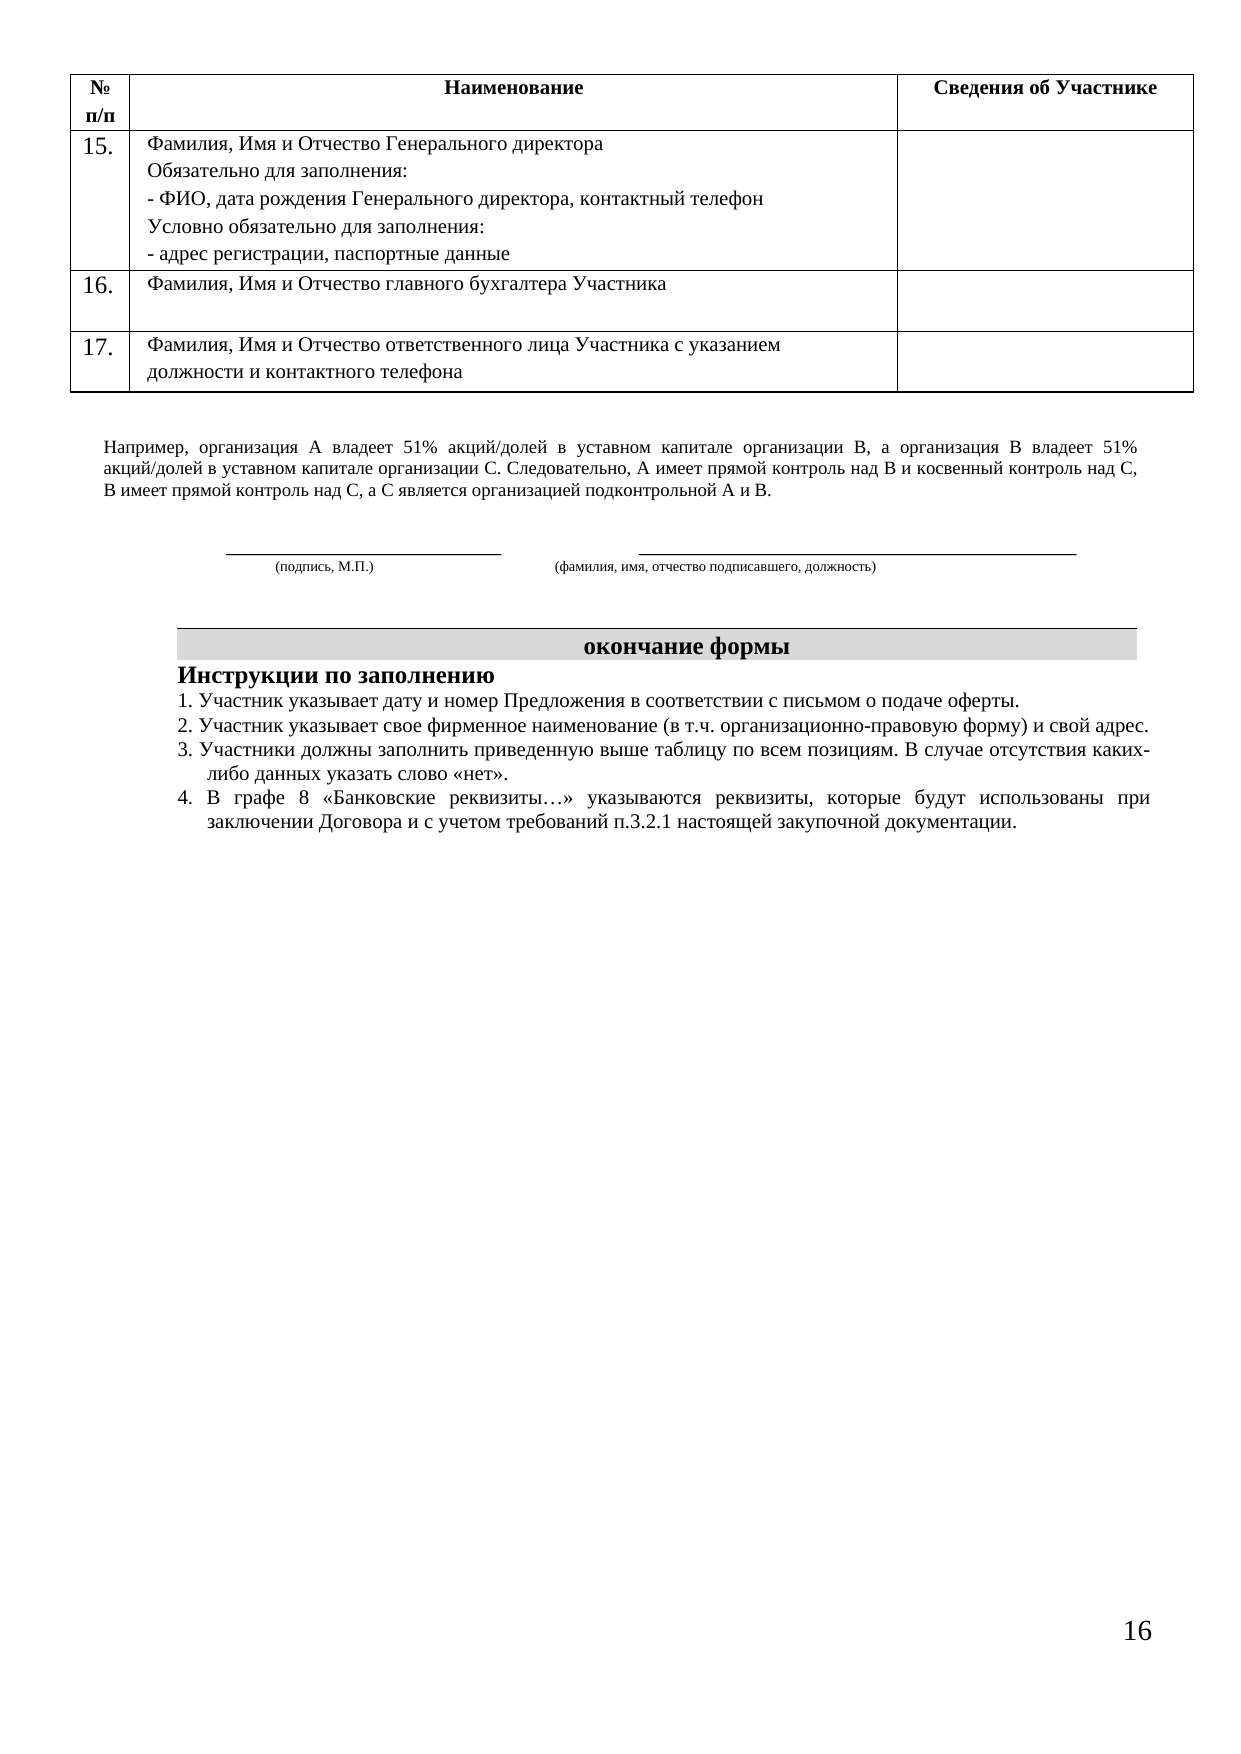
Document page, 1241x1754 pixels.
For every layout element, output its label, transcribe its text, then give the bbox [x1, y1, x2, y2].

table_cell Фамилия, Имя и Отчество ответственного лица Участника с указанием должности и контактного телефона [130, 332, 897, 391]
table_cell [898, 131, 1193, 269]
text окончание формы [177, 629, 1137, 660]
table_cell Фамилия, Имя и Отчество главного бухгалтера Участника [130, 271, 897, 331]
table_cell [898, 332, 1193, 391]
text 3. Участники должны заполнить приведенную выше таблицу по всем позициям. В случае отсутствия каких-либо данных указать слово «нет». [177, 737, 1152, 785]
text Инструкции по заполнению [177, 660, 1152, 688]
table_cell [71, 131, 129, 269]
text 2. Участник указывает свое фирменное наименование (в т.ч. организационно-правовую форму) и свой адрес. [177, 712, 1152, 737]
text 4. В графе 8 «Банковские реквизиты…» указываются реквизиты, которые будут использованы при заключении Договора и с учетом требований п.3.2.1 настоящей закупочной документации. [177, 785, 1152, 833]
table_cell [898, 271, 1193, 331]
text (подпись, М.П.) (фамилия, имя, отчество подписавшего, должность) [177, 558, 1152, 587]
table_header Сведения об Участнике [898, 75, 1193, 130]
text Например, организация А владеет 51% акций/долей в уставном капитале организации В, а организация В владеет 51% акций/долей в уставном капитале организации С. Следовательно, А имеет прямой контроль над В и косвенный контроль над С, В имеет прямой контроль над С, а С является организацией подконтрольной А и В. [103, 436, 1139, 500]
table_header № п/п [71, 75, 129, 130]
text ______________________ ___________________________________ [88, 529, 1152, 558]
text 1. Участник указывает дату и номер Предложения в соответствии с письмом о подаче оферты. [177, 688, 1152, 712]
table_cell [71, 271, 129, 331]
table_cell Фамилия, Имя и Отчество Генерального директора Обязательно для заполнения: - ФИО, дата рождения Генерального директора, контактный телефон Условно обязательно для заполнения: - адрес регистрации, паспортные данные [130, 131, 897, 269]
table_header Наименование [130, 75, 897, 130]
table_cell [71, 332, 129, 391]
